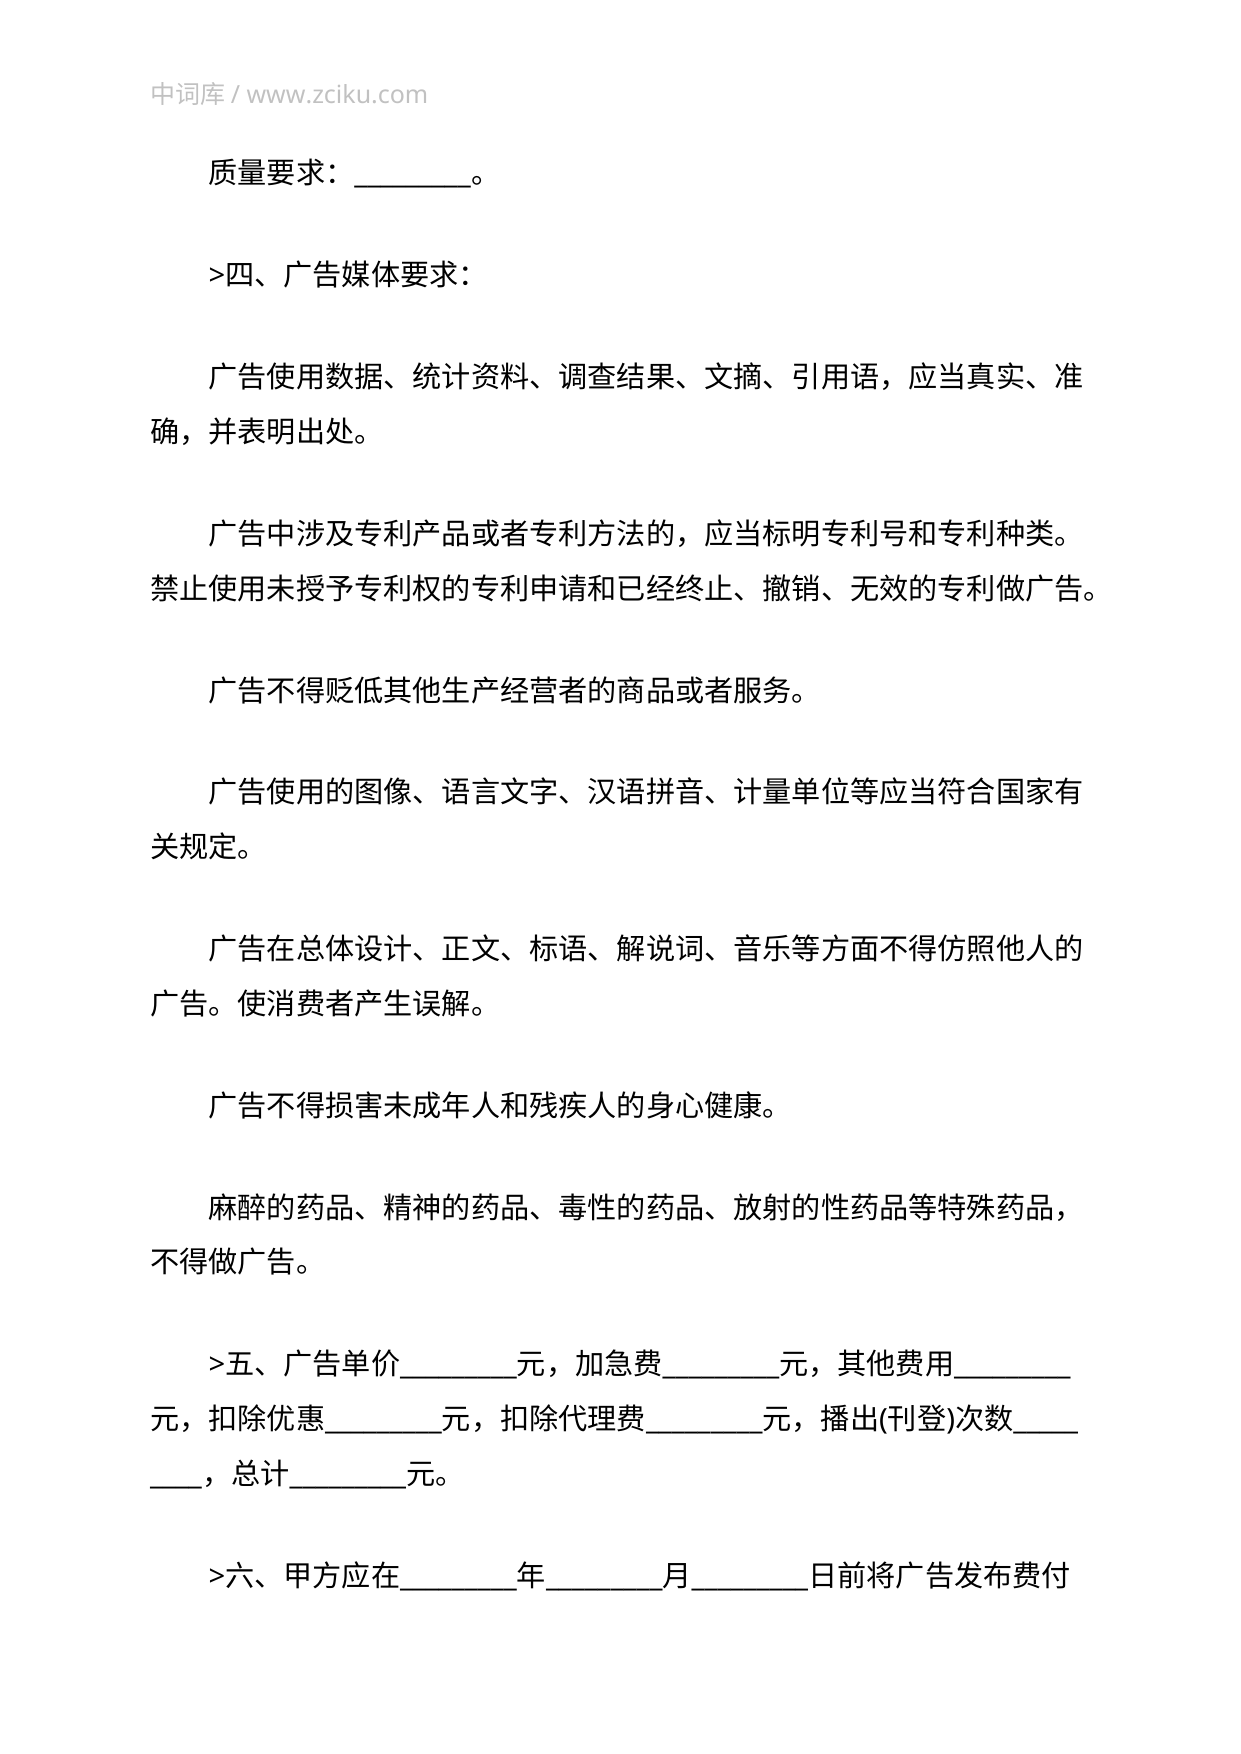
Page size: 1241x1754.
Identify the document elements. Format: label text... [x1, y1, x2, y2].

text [150, 1553, 1090, 1595]
text >五、广告单价_________元，加急费_________元，其他费用_________元，扣除优惠_________元，扣除代理费_________元，播出(刊登)次数_________，总计_________元。 [150, 1341, 1090, 1493]
text 质量要求：_________。 [150, 150, 1090, 192]
text 广告不得贬低其他生产经营者的商品或者服务。 [150, 667, 1090, 709]
text 广告使用数据、统计资料、调查结果、文摘、引用语，应当真实、准确，并表明出处。 [150, 354, 1090, 451]
text >四、广告媒体要求： [150, 252, 1090, 294]
text 广告不得损害未成年人和残疾人的身心健康。 [150, 1082, 1090, 1125]
text 广告使用的图像、语言文字、汉语拼音、计量单位等应当符合国家有关规定。 [150, 769, 1090, 866]
text 广告在总体设计、正文、标语、解说词、音乐等方面不得仿照他人的广告。使消费者产生误解。 [150, 926, 1090, 1023]
text 广告中涉及专利产品或者专利方法的，应当标明专利号和专利种类。禁止使用未授予专利权的专利申请和已经终止、撤销、无效的专利做广告。 [150, 511, 1090, 608]
text 麻醉的药品、精神的药品、毒性的药品、放射的性药品等特殊药品，不得做广告。 [150, 1184, 1090, 1281]
